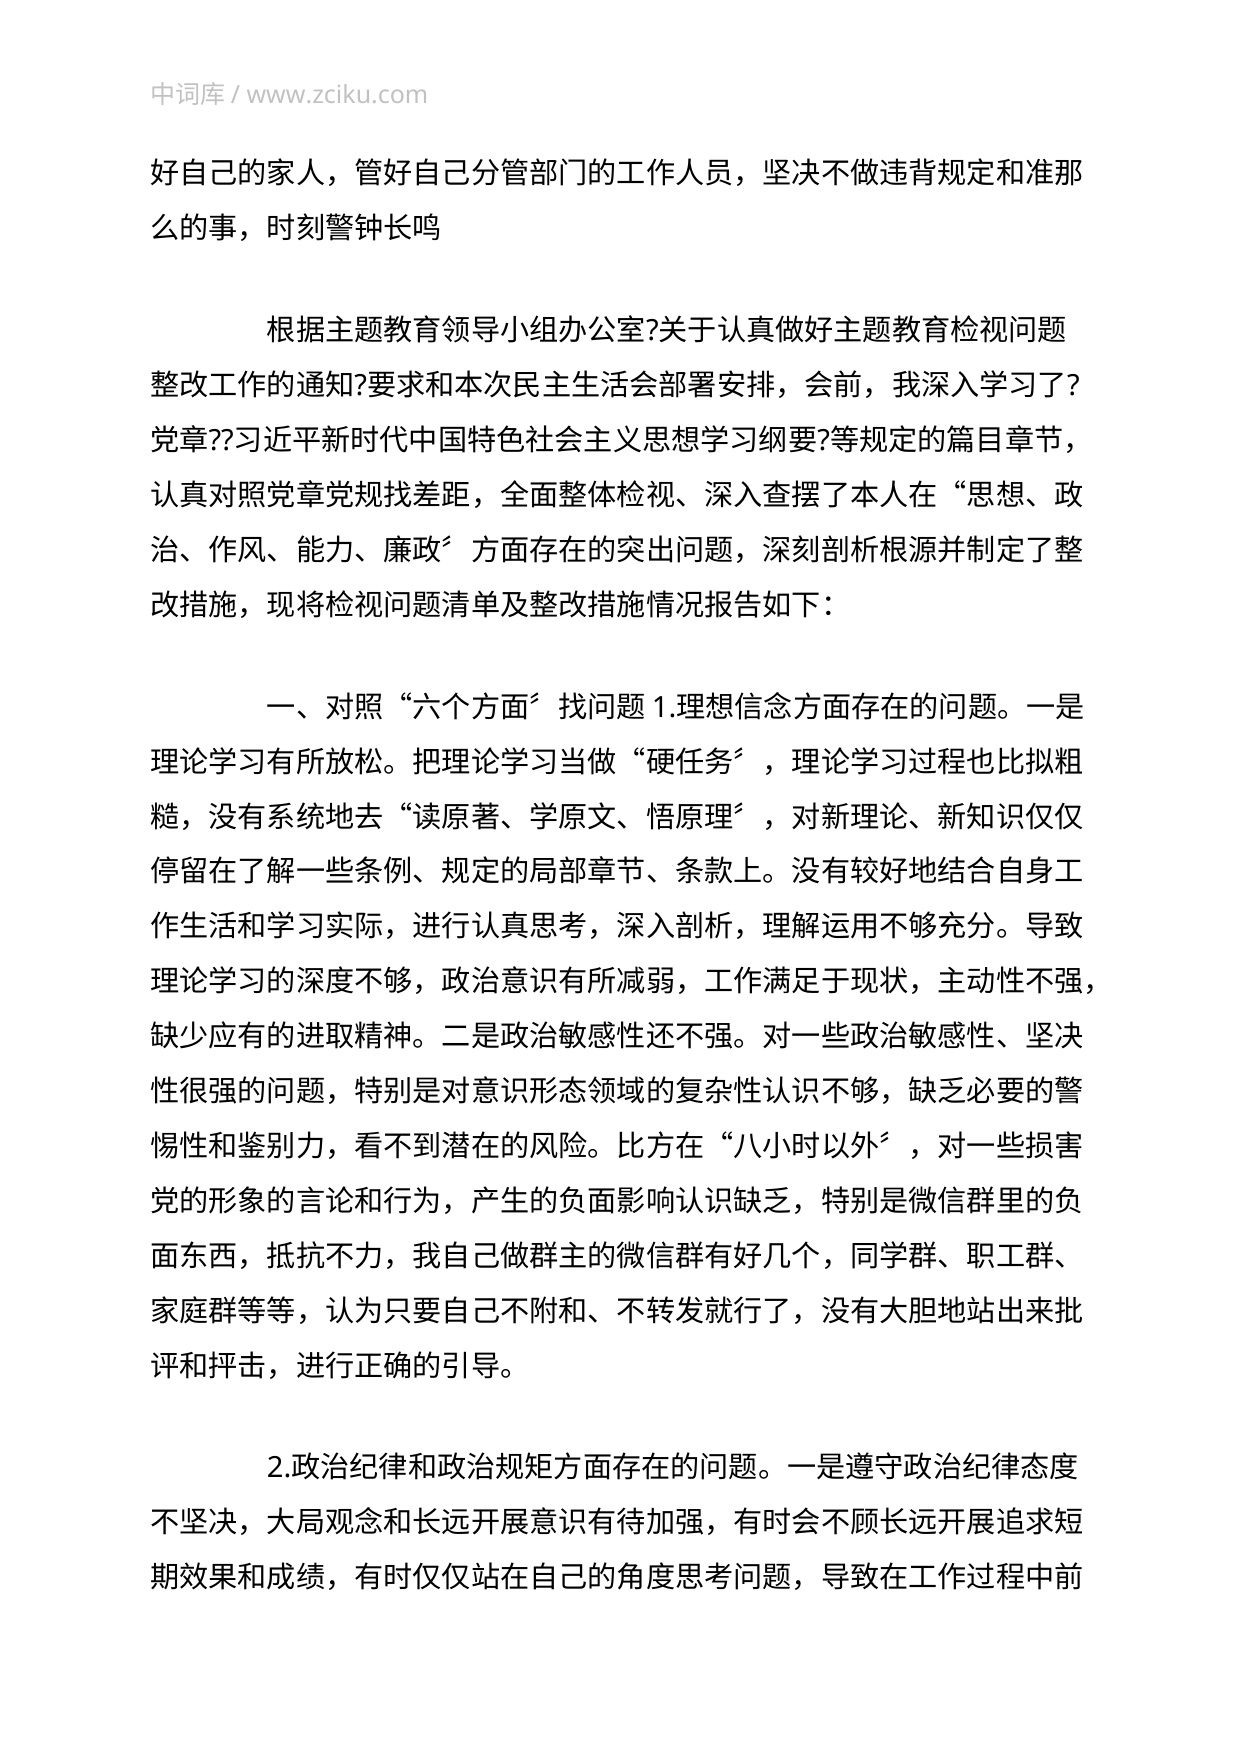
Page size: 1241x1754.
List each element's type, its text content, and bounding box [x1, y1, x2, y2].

text 根据主题教育领导小组办公室?关于认真做好主题教育检视问题整改工作的通知?要求和本次民主生活会部署安排，会前，我深入学习了?党章??习近平新时代中国特色社会主义思想学习纲要?等规定的篇目章节，认真对照党章党规找差距，全面整体检视、深入查摆了本人在“思想、政治、作风、能力、廉政〞方面存在的突出问题，深刻剖析根源并制定了整改措施，现将检视问题清单及整改措施情况报告如下： [150, 307, 1090, 624]
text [150, 1444, 1090, 1596]
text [150, 150, 1090, 247]
text 一、对照“六个方面〞找问题1.理想信念方面存在的问题。一是理论学习有所放松。把理论学习当做“硬任务〞，理论学习过程也比拟粗糙，没有系统地去“读原著、学原文、悟原理〞，对新理论、新知识仅仅停留在了解一些条例、规定的局部章节、条款上。没有较好地结合自身工作生活和学习实际，进行认真思考，深入剖析，理解运用不够充分。导致理论学习的深度不够，政治意识有所减弱，工作满足于现状，主动性不强，缺少应有的进取精神。二是政治敏感性还不强。对一些政治敏感性、坚决性很强的问题，特别是对意识形态领域的复杂性认识不够，缺乏必要的警惕性和鉴别力，看不到潜在的风险。比方在“八小时以外〞，对一些损害党的形象的言论和行为，产生的负面影响认识缺乏，特别是微信群里的负面东西，抵抗不力，我自己做群主的微信群有好几个，同学群、职工群、家庭群等等，认为只要自己不附和、不转发就行了，没有大胆地站出来批评和抨击，进行正确的引导。 [150, 683, 1090, 1384]
